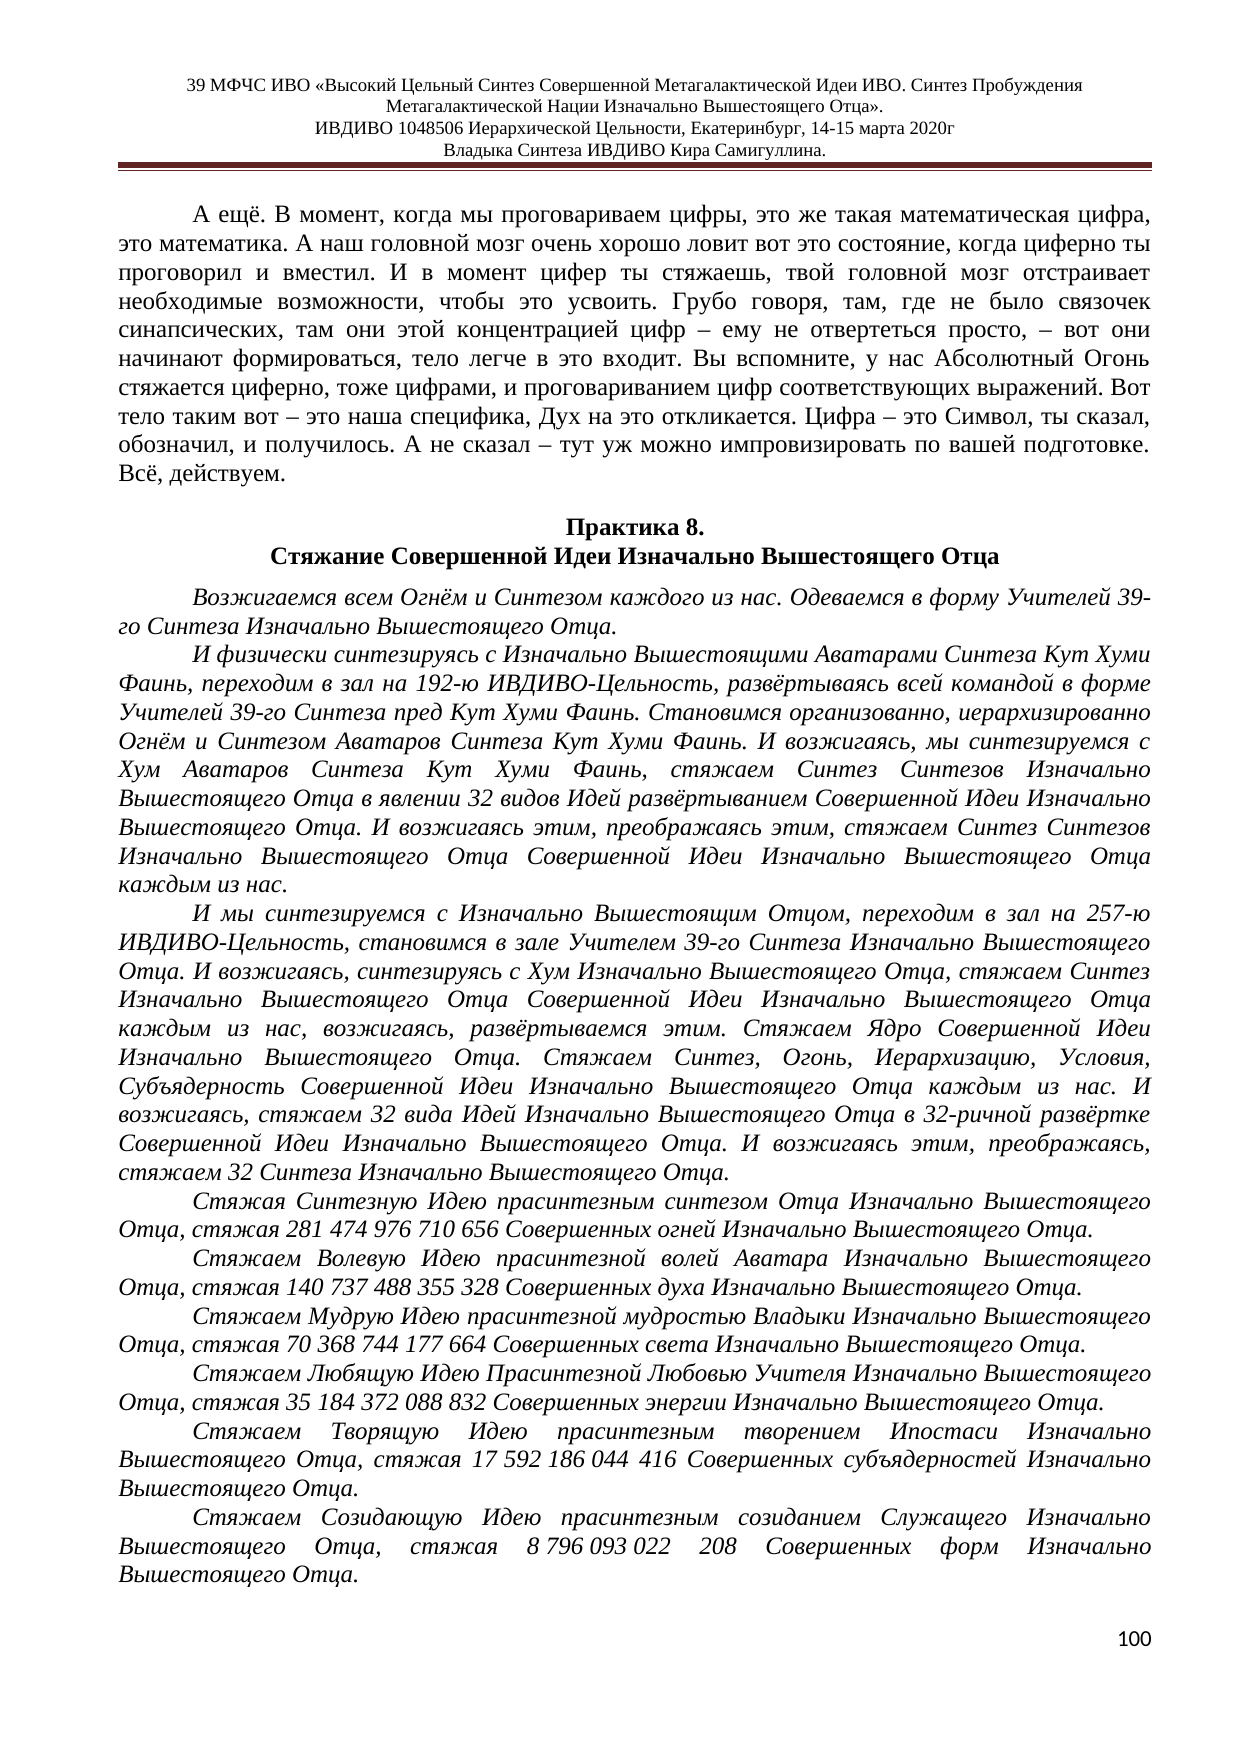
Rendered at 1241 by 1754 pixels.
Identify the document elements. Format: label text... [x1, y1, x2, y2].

text И мы синтезируемся с Изначально Вышестоящим Отцом, переходим в зал на 257-ю ИВДИВО-Цельность, становимся в зале Учителем 39-го Синтеза Изначально Вышестоящего Отца. И возжигаясь, синтезируясь с Хум Изначально Вышестоящего Отца, стяжаем Синтез Изначально Вышестоящего Отца Совершенной Идеи Изначально Вышестоящего Отца каждым из нас, возжигаясь, развёртываемся этим. Стяжаем Ядро Совершенной Идеи Изначально Вышестоящего Отца. Стяжаем Синтез, Огонь, Иерархизацию, Условия, Субъядерность Совершенной Идеи Изначально Вышестоящего Отца каждым из нас. И возжигаясь, стяжаем 32 вида Идей Изначально Вышестоящего Отца в 32-ричной развёртке Совершенной Идеи Изначально Вышестоящего Отца. И возжигаясь этим, преображаясь, стяжаем 32 Синтеза Изначально Вышестоящего Отца. [118, 898, 1152, 1186]
text Стяжаем Волевую Идею прасинтезной волей Аватара Изначально Вышестоящего Отца, стяжая 140 737 488 355 328 Совершенных духа Изначально Вышестоящего Отца. [118, 1243, 1152, 1301]
subtitle Практика 8. Стяжание Совершенной Идеи Изначально Вышестоящего Отца [118, 512, 1152, 569]
text Стяжаем Любящую Идею Прасинтезной Любовью Учителя Изначально Вышестоящего Отца, стяжая 35 184 372 088 832 Совершенных энергии Изначально Вышестоящего Отца. [118, 1358, 1152, 1416]
text Стяжаем Мудрую Идею прасинтезной мудростью Владыки Изначально Вышестоящего Отца, стяжая 70 368 744 177 664 Совершенных света Изначально Вышестоящего Отца. [118, 1301, 1152, 1358]
text Стяжаем Созидающую Идею прасинтезным созиданием Служащего Изначально Вышестоящего Отца, стяжая 8 796 093 022 208 Совершенных форм Изначально Вышестоящего Отца. [118, 1502, 1152, 1588]
text Возжигаемся всем Огнём и Синтезом каждого из нас. Одеваемся в форму Учителей 39-го Синтеза Изначально Вышестоящего Отца. [118, 582, 1152, 639]
text Стяжаем Творящую Идею прасинтезным творением Ипостаси Изначально Вышестоящего Отца, стяжая 17 592 186 044 416 Совершенных субъядерностей Изначально Вышестоящего Отца. [118, 1416, 1152, 1502]
text И физически синтезируясь с Изначально Вышестоящими Аватарами Синтеза Кут Хуми Фаинь, переходим в зал на 192-ю ИВДИВО-Цельность, развёртываясь всей командой в форме Учителей 39-го Синтеза пред Кут Хуми Фаинь. Становимся организованно, иерархизированно Огнём и Синтезом Аватаров Синтеза Кут Хуми Фаинь. И возжигаясь, мы синтезируемся с Хум Аватаров Синтеза Кут Хуми Фаинь, стяжаем Синтез Синтезов Изначально Вышестоящего Отца в явлении 32 видов Идей развёртыванием Совершенной Идеи Изначально Вышестоящего Отца. И возжигаясь этим, преображаясь этим, стяжаем Синтез Синтезов Изначально Вышестоящего Отца Совершенной Идеи Изначально Вышестоящего Отца каждым из нас. [118, 639, 1152, 898]
text Стяжая Синтезную Идею прасинтезным синтезом Отца Изначально Вышестоящего Отца, стяжая 281 474 976 710 656 Совершенных огней Изначально Вышестоящего Отца. [118, 1186, 1152, 1243]
text А ещё. В момент, когда мы проговариваем цифры, это же такая математическая цифра, это математика. А наш головной мозг очень хорошо ловит вот это состояние, когда циферно ты проговорил и вместил. И в момент цифер ты стяжаешь, твой головной мозг отстраивает необходимые возможности, чтобы это усвоить. Грубо говоря, там, где не было связочек синапсических, там они этой концентрацией цифр – ему не отвертеться просто, – вот они начинают формироваться, тело легче в это входит. Вы вспомните, у нас Абсолютный Огонь стяжается циферно, тоже цифрами, и проговариванием цифр соответствующих выражений. Вот тело таким вот – это наша специфика, Дух на это откликается. Цифра – это Символ, ты сказал, обозначил, и получилось. А не сказал – тут уж можно импровизировать по вашей подготовке. Всё, действуем. [118, 199, 1152, 487]
